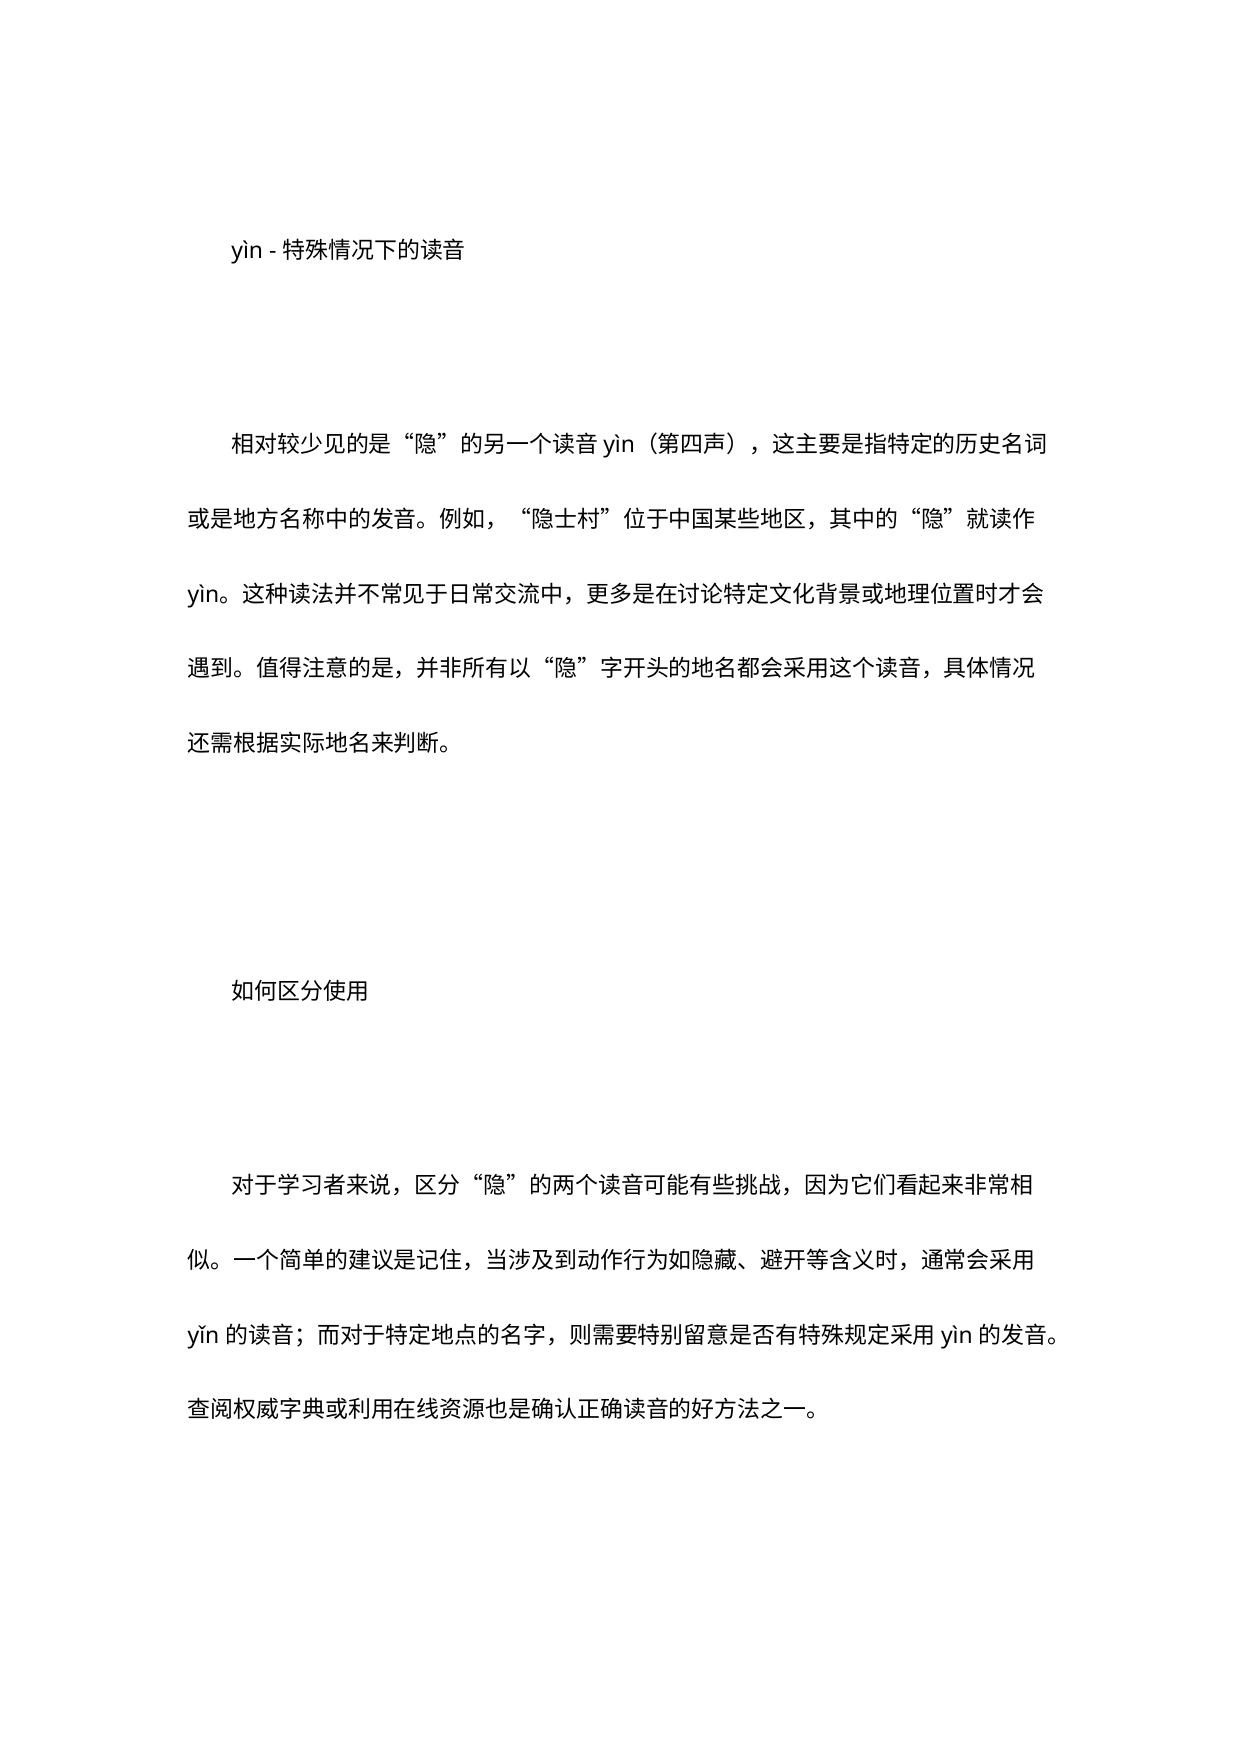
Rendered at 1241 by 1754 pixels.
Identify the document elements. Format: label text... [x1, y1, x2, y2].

text 如何区分使用 [187, 957, 1053, 1022]
text yìn - 特殊情况下的读音 [187, 216, 1053, 281]
text 对于学习者来说，区分“隐”的两个读音可能有些挑战，因为它们看起来非常相似。一个简单的建议是记住，当涉及到动作行为如隐藏、避开等含义时，通常会采用 yǐn 的读音；而对于特定地点的名字，则需要特别留意是否有特殊规定采用 yìn 的发音。查阅权威字典或利用在线资源也是确认正确读音的好方法之一。 [187, 1151, 1053, 1441]
text 相对较少见的是“隐”的另一个读音 yìn（第四声），这主要是指特定的历史名词或是地方名称中的发音。例如，“隐士村”位于中国某些地区，其中的“隐”就读作 yìn。这种读法并不常见于日常交流中，更多是在讨论特定文化背景或地理位置时才会遇到。值得注意的是，并非所有以“隐”字开头的地名都会采用这个读音，具体情况还需根据实际地名来判断。 [187, 410, 1053, 774]
